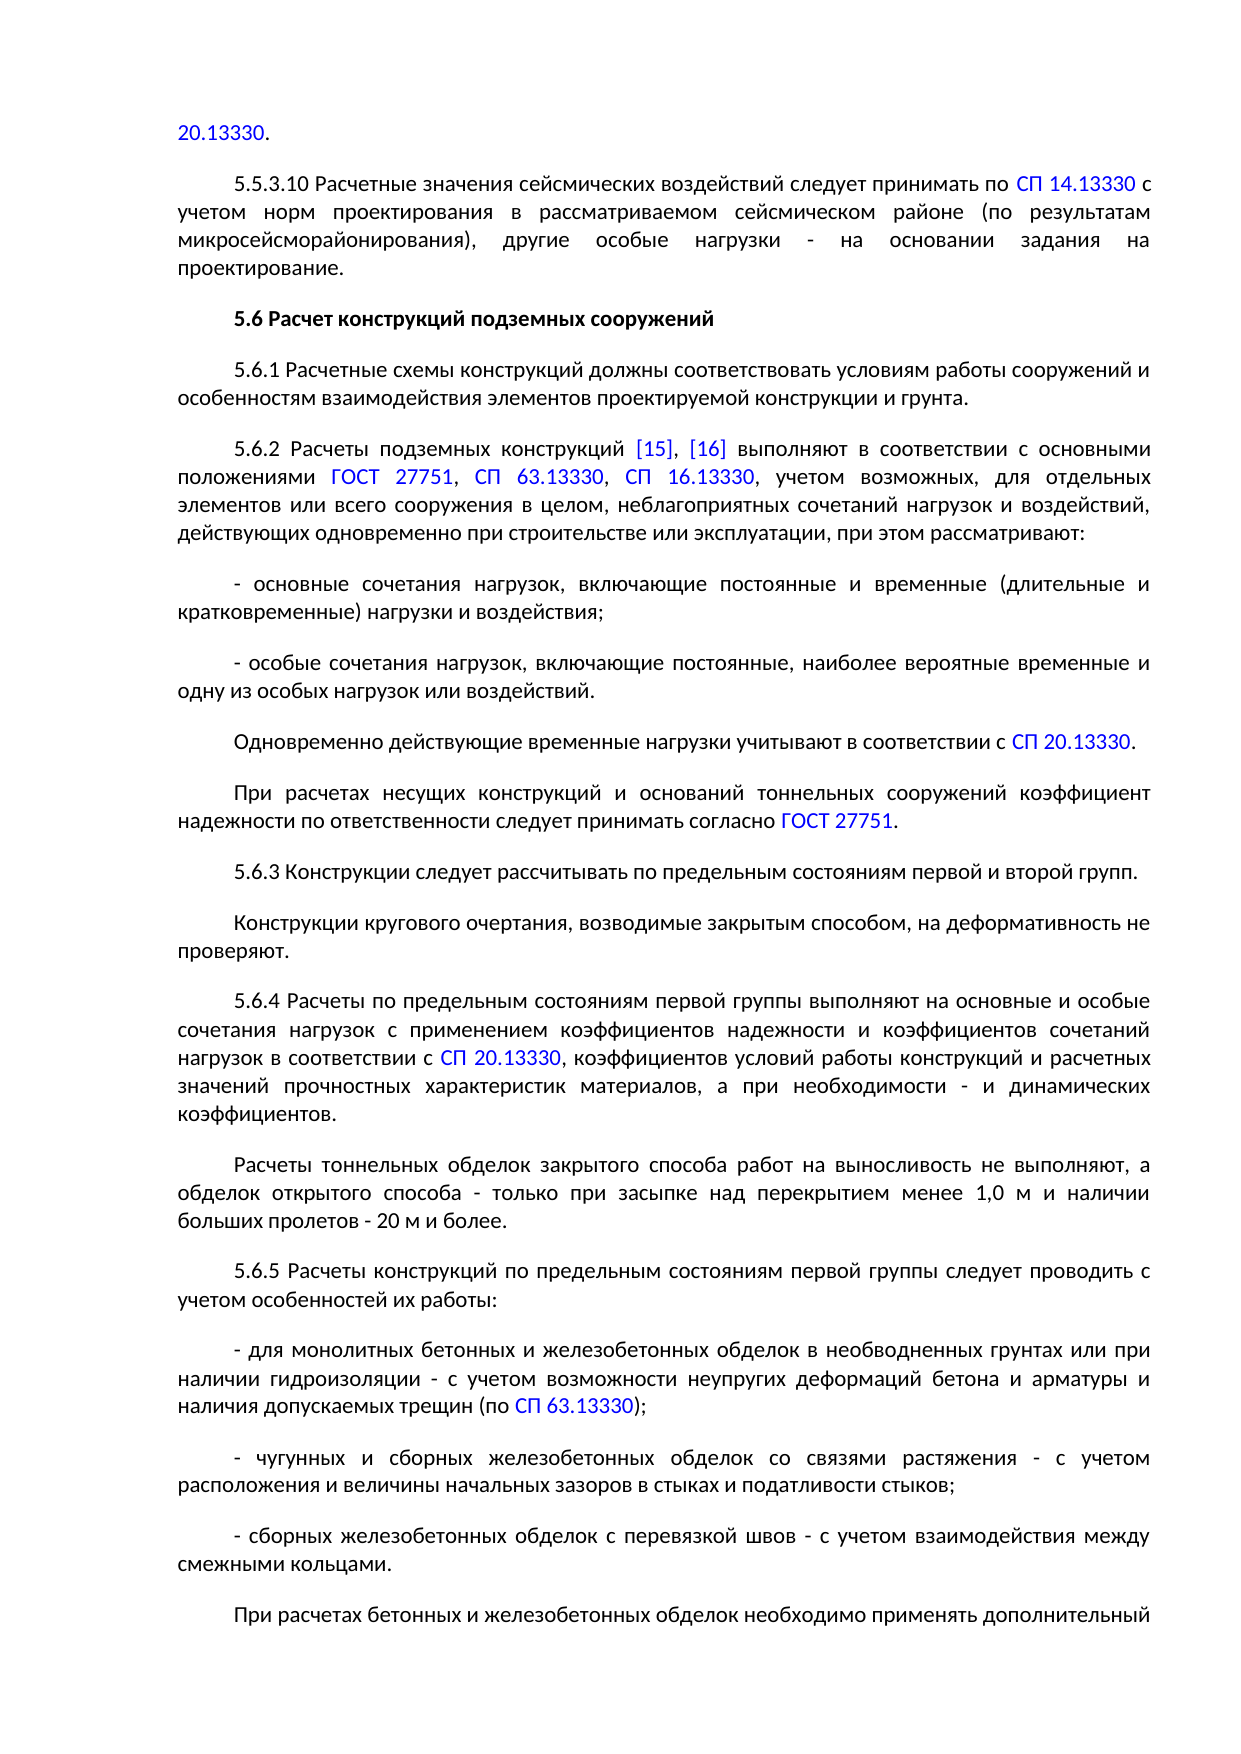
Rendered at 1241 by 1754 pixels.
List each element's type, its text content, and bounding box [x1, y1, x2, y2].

text Расчеты тоннельных обделок закрытого способа работ на выносливость не выполняют, а обделок открытого способа - только при засыпке над перекрытием менее 1,0 м и наличии больших пролетов - 20 м и более. [177, 1150, 1152, 1234]
text 5.6.3 Конструкции следует рассчитывать по предельным состояниям первой и второй групп. [177, 857, 1152, 885]
text - для монолитных бетонных и железобетонных обделок в необводненных грунтах или при наличии гидроизоляции - с учетом возможности неупругих деформаций бетона и арматуры и наличия допускаемых трещин (по СП 63.13330); [177, 1336, 1152, 1420]
text Одновременно действующие временные нагрузки учитывают в соответствии с СП 20.13330. [177, 727, 1152, 755]
title 5.6 Расчет конструкций подземных сооружений [177, 304, 1152, 332]
text 5.6.2 Расчеты подземных конструкций [15], [16] выполняют в соответствии с основными положениями ГОСТ 27751, СП 63.13330, СП 16.13330, учетом возможных, для отдельных элементов или всего сооружения в целом, неблагоприятных сочетаний нагрузок и воздействий, действующих одновременно при строительстве или эксплуатации, при этом рассматривают: [177, 434, 1152, 546]
text 5.6.1 Расчетные схемы конструкций должны соответствовать условиям работы сооружений и особенностям взаимодействия элементов проектируемой конструкции и грунта. [177, 355, 1152, 411]
text 5.6.5 Расчеты конструкций по предельным состояниям первой группы следует проводить с учетом особенностей их работы: [177, 1257, 1152, 1313]
text - основные сочетания нагрузок, включающие постоянные и временные (длительные и кратковременные) нагрузки и воздействия; [177, 569, 1152, 625]
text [177, 118, 1152, 146]
text Конструкции кругового очертания, возводимые закрытым способом, на деформативность не проверяют. [177, 908, 1152, 964]
text 5.6.4 Расчеты по предельным состояниям первой группы выполняют на основные и особые сочетания нагрузок с применением коэффициентов надежности и коэффициентов сочетаний нагрузок в соответствии с СП 20.13330, коэффициентов условий работы конструкций и расчетных значений прочностных характеристик материалов, а при необходимости - и динамических коэффициентов. [177, 987, 1152, 1127]
text - особые сочетания нагрузок, включающие постоянные, наиболее вероятные временные и одну из особых нагрузок или воздействий. [177, 648, 1152, 704]
text - чугунных и сборных железобетонных обделок со связями растяжения - с учетом расположения и величины начальных зазоров в стыках и податливости стыков; [177, 1443, 1152, 1499]
text При расчетах несущих конструкций и оснований тоннельных сооружений коэффициент надежности по ответственности следует принимать согласно ГОСТ 27751. [177, 778, 1152, 834]
text - сборных железобетонных обделок с перевязкой швов - с учетом взаимодействия между смежными кольцами. [177, 1522, 1152, 1578]
text 5.5.3.10 Расчетные значения сейсмических воздействий следует принимать по СП 14.13330 с учетом норм проектирования в рассматриваемом сейсмическом районе (по результатам микросейсморайонирования), другие особые нагрузки - на основании задания на проектирование. [177, 169, 1152, 281]
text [177, 1601, 1152, 1628]
